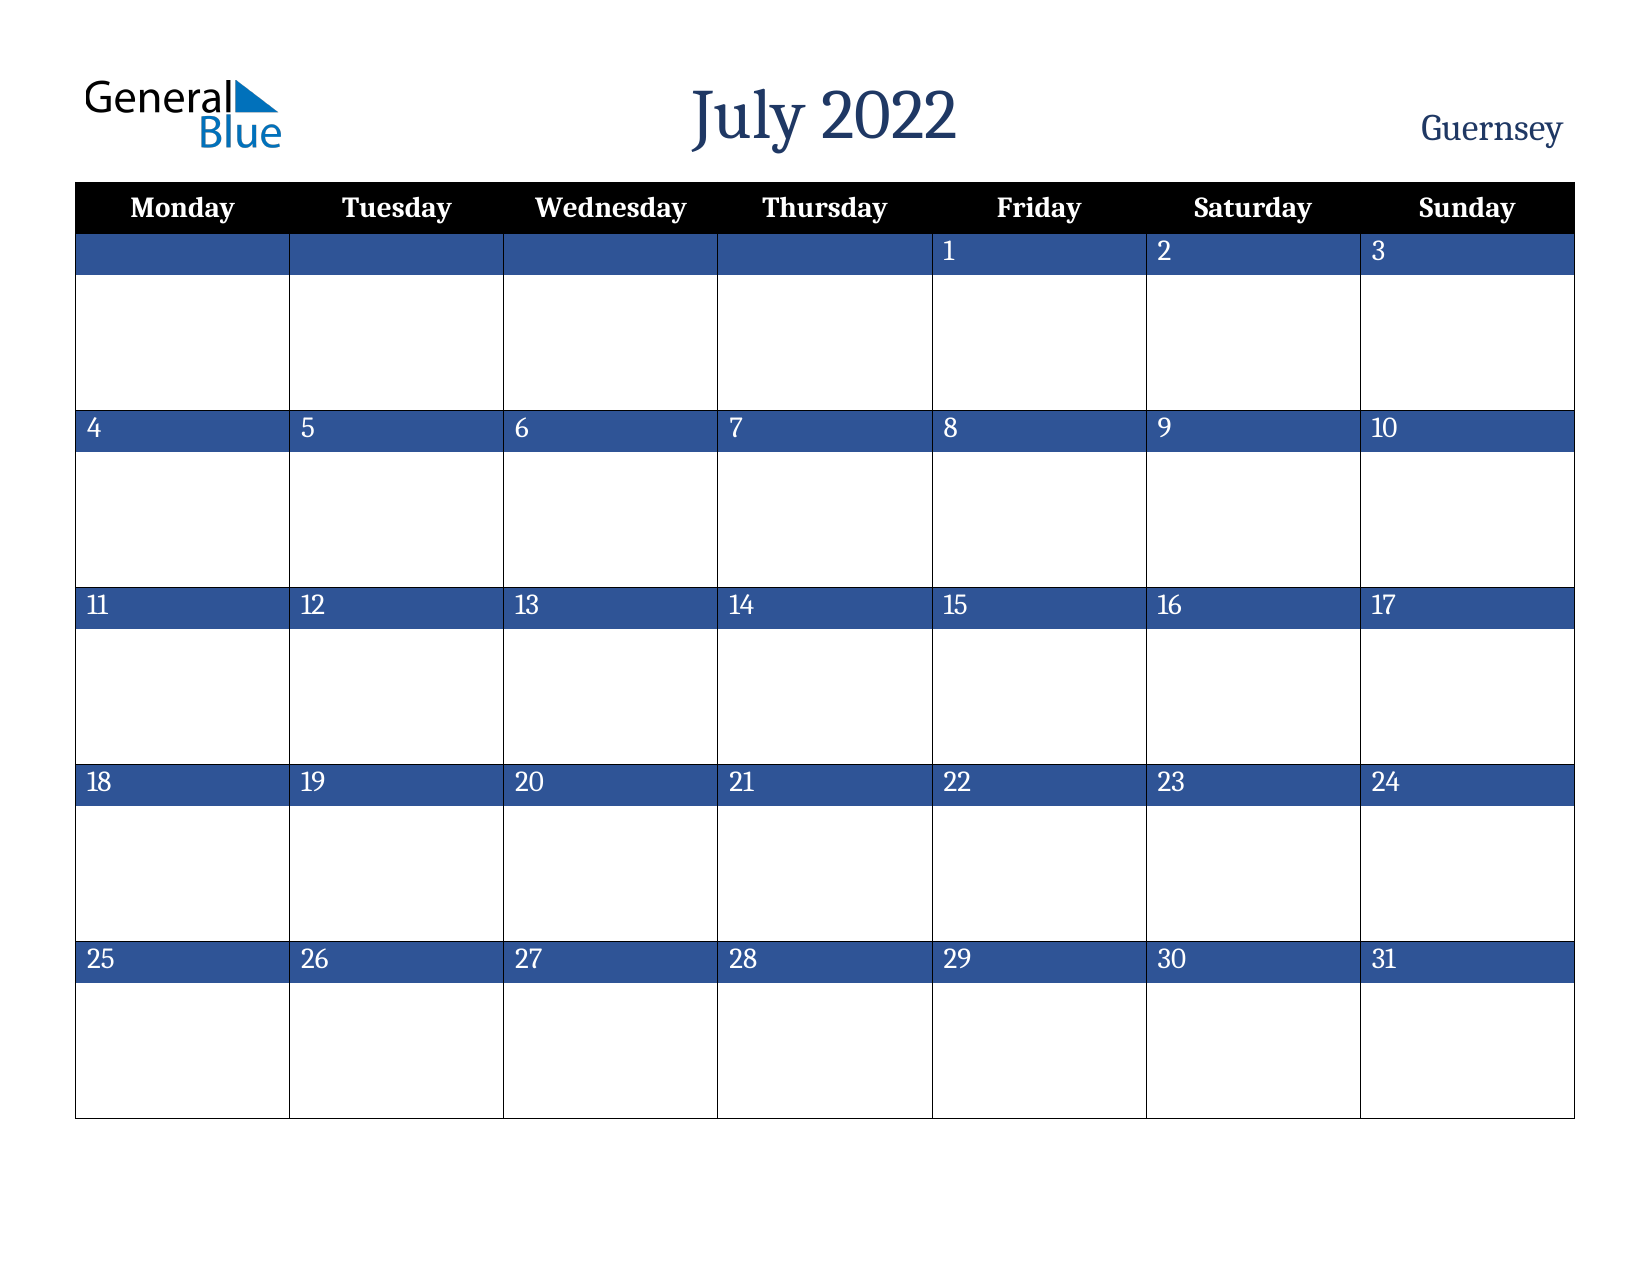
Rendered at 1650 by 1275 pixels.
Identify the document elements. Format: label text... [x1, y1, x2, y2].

table_cell 23 [1147, 765, 1360, 806]
table_cell 31 [1361, 942, 1574, 983]
table_cell [1147, 629, 1360, 764]
table_cell 6 [504, 411, 717, 452]
table_cell [1361, 983, 1574, 1118]
table_cell 3 [1361, 234, 1574, 275]
table_cell 19 [290, 765, 503, 806]
table_cell [1147, 806, 1360, 941]
table_cell Friday [933, 183, 1146, 233]
table_cell [1361, 806, 1574, 941]
table_cell [290, 629, 503, 764]
table_header Guernsey [1146, 75, 1574, 182]
table_cell 26 [290, 942, 503, 983]
table_cell [933, 629, 1146, 764]
table_cell [290, 275, 503, 410]
table_cell Monday [76, 183, 289, 233]
table_cell 11 [76, 588, 289, 629]
table_cell 25 [76, 942, 289, 983]
table_cell [290, 806, 503, 941]
table_cell [1147, 275, 1360, 410]
table_cell [76, 452, 289, 587]
table_cell [504, 452, 717, 587]
table_cell 18 [76, 765, 289, 806]
table_header [76, 75, 503, 182]
table_cell 30 [1147, 942, 1360, 983]
picture [86, 80, 281, 148]
table_cell [1361, 452, 1574, 587]
table_cell [1361, 275, 1574, 410]
table_cell [718, 629, 932, 764]
table_cell Wednesday [504, 183, 717, 233]
table_header July 2022 [504, 75, 1146, 182]
table_cell [76, 275, 289, 410]
table_cell [504, 806, 717, 941]
table_cell 9 [1147, 411, 1360, 452]
table_cell [76, 234, 289, 275]
table_cell 24 [1361, 765, 1574, 806]
table_cell [504, 629, 717, 764]
table_cell [76, 983, 289, 1118]
table_cell 28 [718, 942, 932, 983]
table_cell 15 [933, 588, 1146, 629]
table_cell 1 [933, 234, 1146, 275]
table_cell Tuesday [290, 183, 503, 233]
table_cell 8 [933, 411, 1146, 452]
table_cell 20 [504, 765, 717, 806]
table_cell [933, 806, 1146, 941]
table_cell 17 [1361, 588, 1574, 629]
table_cell 7 [718, 411, 932, 452]
table_cell [1147, 983, 1360, 1118]
table_cell Saturday [1147, 183, 1360, 233]
table_cell [504, 983, 717, 1118]
table_cell [718, 806, 932, 941]
table_cell [933, 275, 1146, 410]
table_cell [1147, 452, 1360, 587]
table_cell [290, 234, 503, 275]
table_cell 4 [76, 411, 289, 452]
table_cell [718, 983, 932, 1118]
table_cell [504, 234, 717, 275]
table_cell 5 [290, 411, 503, 452]
table_cell 13 [504, 588, 717, 629]
table_cell 29 [933, 942, 1146, 983]
table_cell 21 [718, 765, 932, 806]
table_cell 12 [290, 588, 503, 629]
table_cell 22 [933, 765, 1146, 806]
table_cell [718, 275, 932, 410]
table_cell 14 [718, 588, 932, 629]
table_cell [76, 806, 289, 941]
table_cell Thursday [718, 183, 932, 233]
table_cell [718, 234, 932, 275]
table_cell [504, 275, 717, 410]
table_cell 2 [1147, 234, 1360, 275]
table_cell [290, 452, 503, 587]
table_cell [933, 983, 1146, 1118]
table_cell Sunday [1361, 183, 1574, 233]
table_cell [1361, 629, 1574, 764]
table_cell [76, 629, 289, 764]
table_cell 27 [504, 942, 717, 983]
table_cell [933, 452, 1146, 587]
table_cell [718, 452, 932, 587]
table_cell 16 [1147, 588, 1360, 629]
table_cell 10 [1361, 411, 1574, 452]
table_cell [290, 983, 503, 1118]
